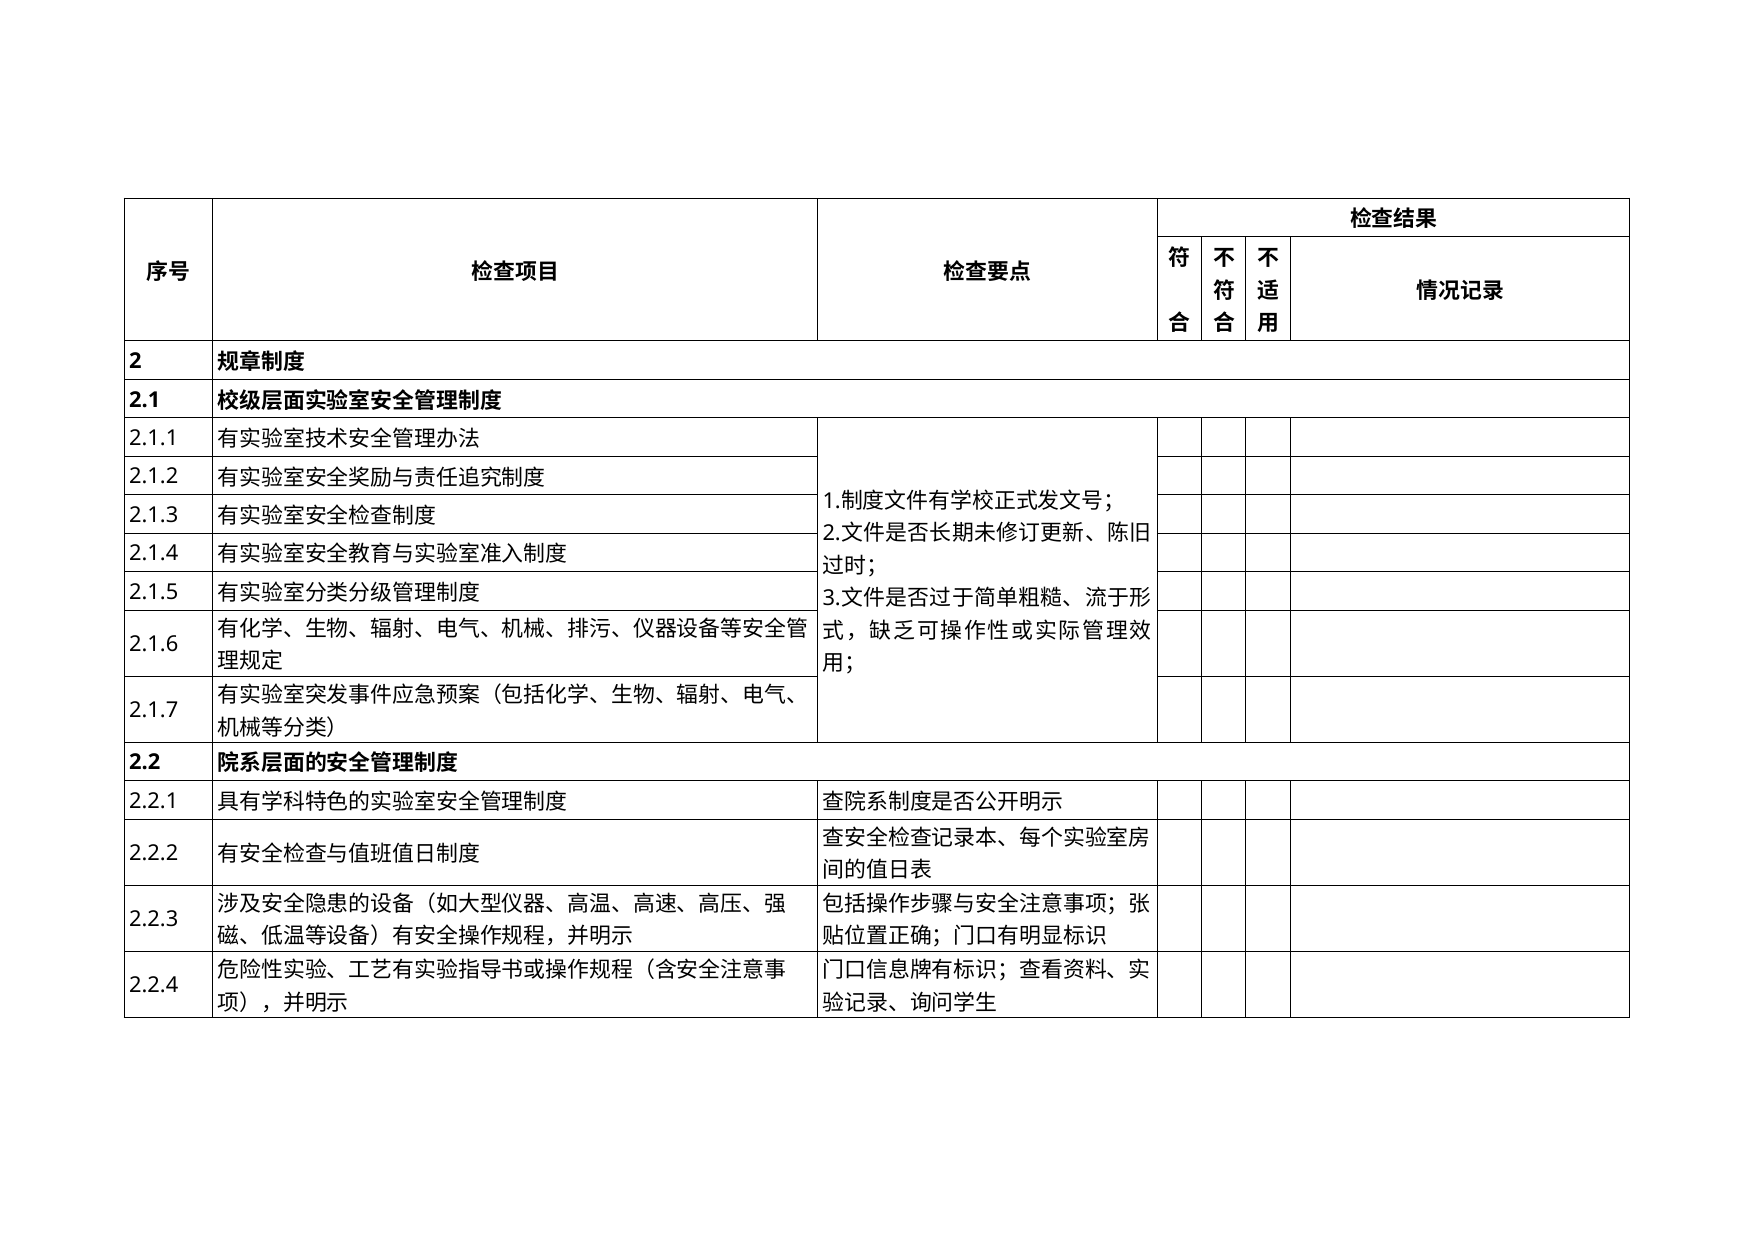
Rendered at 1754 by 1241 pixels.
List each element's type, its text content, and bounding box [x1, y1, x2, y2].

table_cell [1158, 886, 1201, 951]
table_cell [1158, 952, 1201, 1017]
table_cell [1246, 820, 1290, 884]
table_header 检查要点 [818, 199, 1157, 340]
table_header 序号 [125, 199, 212, 340]
table_cell [1291, 611, 1629, 676]
table_cell 2.1 [125, 380, 212, 417]
table_cell 规章制度 [213, 341, 1629, 379]
table_cell [1202, 611, 1245, 676]
table_cell 门口信息牌有标识；查看资料、实验记录、询问学生 [818, 952, 1157, 1017]
table_cell 2.1.3 [125, 495, 212, 533]
table_cell [1246, 572, 1290, 609]
table_cell 有实验室突发事件应急预案（包括化学、生物、辐射、电气、机械等分类） [213, 677, 817, 742]
table_cell 包括操作步骤与安全注意事项；张贴位置正确；门口有明显标识 [818, 886, 1157, 951]
table_cell [1246, 952, 1290, 1017]
table_cell 不 适 用 [1246, 237, 1290, 340]
table_cell 查院系制度是否公开明示 [818, 781, 1157, 818]
table_cell 有安全检查与值班值日制度 [213, 820, 817, 884]
table_cell 2.2.3 [125, 886, 212, 951]
table_cell [1158, 495, 1201, 533]
table_cell 不 符 合 [1202, 237, 1245, 340]
table_cell [1202, 677, 1245, 742]
table_cell [1291, 952, 1629, 1017]
table_cell 2.1.2 [125, 457, 212, 494]
table_cell [1291, 572, 1629, 609]
table_cell [1246, 418, 1290, 456]
table_cell 2.1.6 [125, 611, 212, 676]
table_cell 有实验室安全奖励与责任追究制度 [213, 457, 817, 494]
table_cell [1246, 781, 1290, 818]
table_cell 2.1.5 [125, 572, 212, 609]
table_cell 情况记录 [1291, 237, 1629, 340]
table_cell [1158, 677, 1201, 742]
table_cell [1291, 534, 1629, 571]
table_cell 有化学、生物、辐射、电气、机械、排污、仪器设备等安全管理规定 [213, 611, 817, 676]
table_cell [1291, 677, 1629, 742]
table_cell [1158, 781, 1201, 818]
table_cell 2.2.4 [125, 952, 212, 1017]
table_cell [1291, 886, 1629, 951]
table_cell 有实验室技术安全管理办法 [213, 418, 817, 456]
table_cell [1202, 572, 1245, 609]
table_cell 查安全检查记录本、每个实验室房间的值日表 [818, 820, 1157, 884]
table_cell [1158, 418, 1201, 456]
table_cell 2 [125, 341, 212, 379]
table_cell 2.2.1 [125, 781, 212, 818]
table_cell 有实验室分类分级管理制度 [213, 572, 817, 609]
table_cell [1202, 781, 1245, 818]
table_cell 院系层面的安全管理制度 [213, 743, 1629, 780]
table_cell [1158, 572, 1201, 609]
table_cell 符 合 [1158, 237, 1201, 340]
table_cell 2.1.7 [125, 677, 212, 742]
table_cell [1202, 886, 1245, 951]
table_cell [1246, 677, 1290, 742]
table_cell [1246, 534, 1290, 571]
table_cell [1158, 820, 1201, 884]
table_cell 校级层面实验室安全管理制度 [213, 380, 1629, 417]
table_cell [1291, 820, 1629, 884]
table_cell [1158, 534, 1201, 571]
table_cell [1202, 418, 1245, 456]
table_cell 1.制度文件有学校正式发文号； 2.文件是否长期未修订更新、陈旧过时； 3.文件是否过于简单粗糙、流于形式，缺乏可操作性或实际管理效用； [818, 418, 1157, 742]
table_cell 危险性实验、工艺有实验指导书或操作规程（含安全注意事项），并明示 [213, 952, 817, 1017]
table_cell 涉及安全隐患的设备（如大型仪器、高温、高速、高压、强磁、低温等设备）有安全操作规程，并明示 [213, 886, 817, 951]
table_cell [1246, 886, 1290, 951]
table_cell [1246, 457, 1290, 494]
table_cell 2.1.1 [125, 418, 212, 456]
table_header 检查项目 [213, 199, 817, 340]
table_cell [1246, 495, 1290, 533]
table_cell [1202, 820, 1245, 884]
table_cell [1158, 457, 1201, 494]
table_cell [1158, 611, 1201, 676]
table_cell [1246, 611, 1290, 676]
table_header 检查结果 [1158, 199, 1629, 236]
table_cell [1202, 952, 1245, 1017]
table_cell [1202, 495, 1245, 533]
table_cell [1291, 495, 1629, 533]
table_cell 有实验室安全检查制度 [213, 495, 817, 533]
table_cell [1202, 457, 1245, 494]
table_cell [1291, 457, 1629, 494]
table_cell 2.1.4 [125, 534, 212, 571]
table_cell 2.2 [125, 743, 212, 780]
table_cell [1291, 781, 1629, 818]
table_cell 具有学科特色的实验室安全管理制度 [213, 781, 817, 818]
table_cell [1202, 534, 1245, 571]
table_cell [1291, 418, 1629, 456]
table_cell 有实验室安全教育与实验室准入制度 [213, 534, 817, 571]
table_cell 2.2.2 [125, 820, 212, 884]
